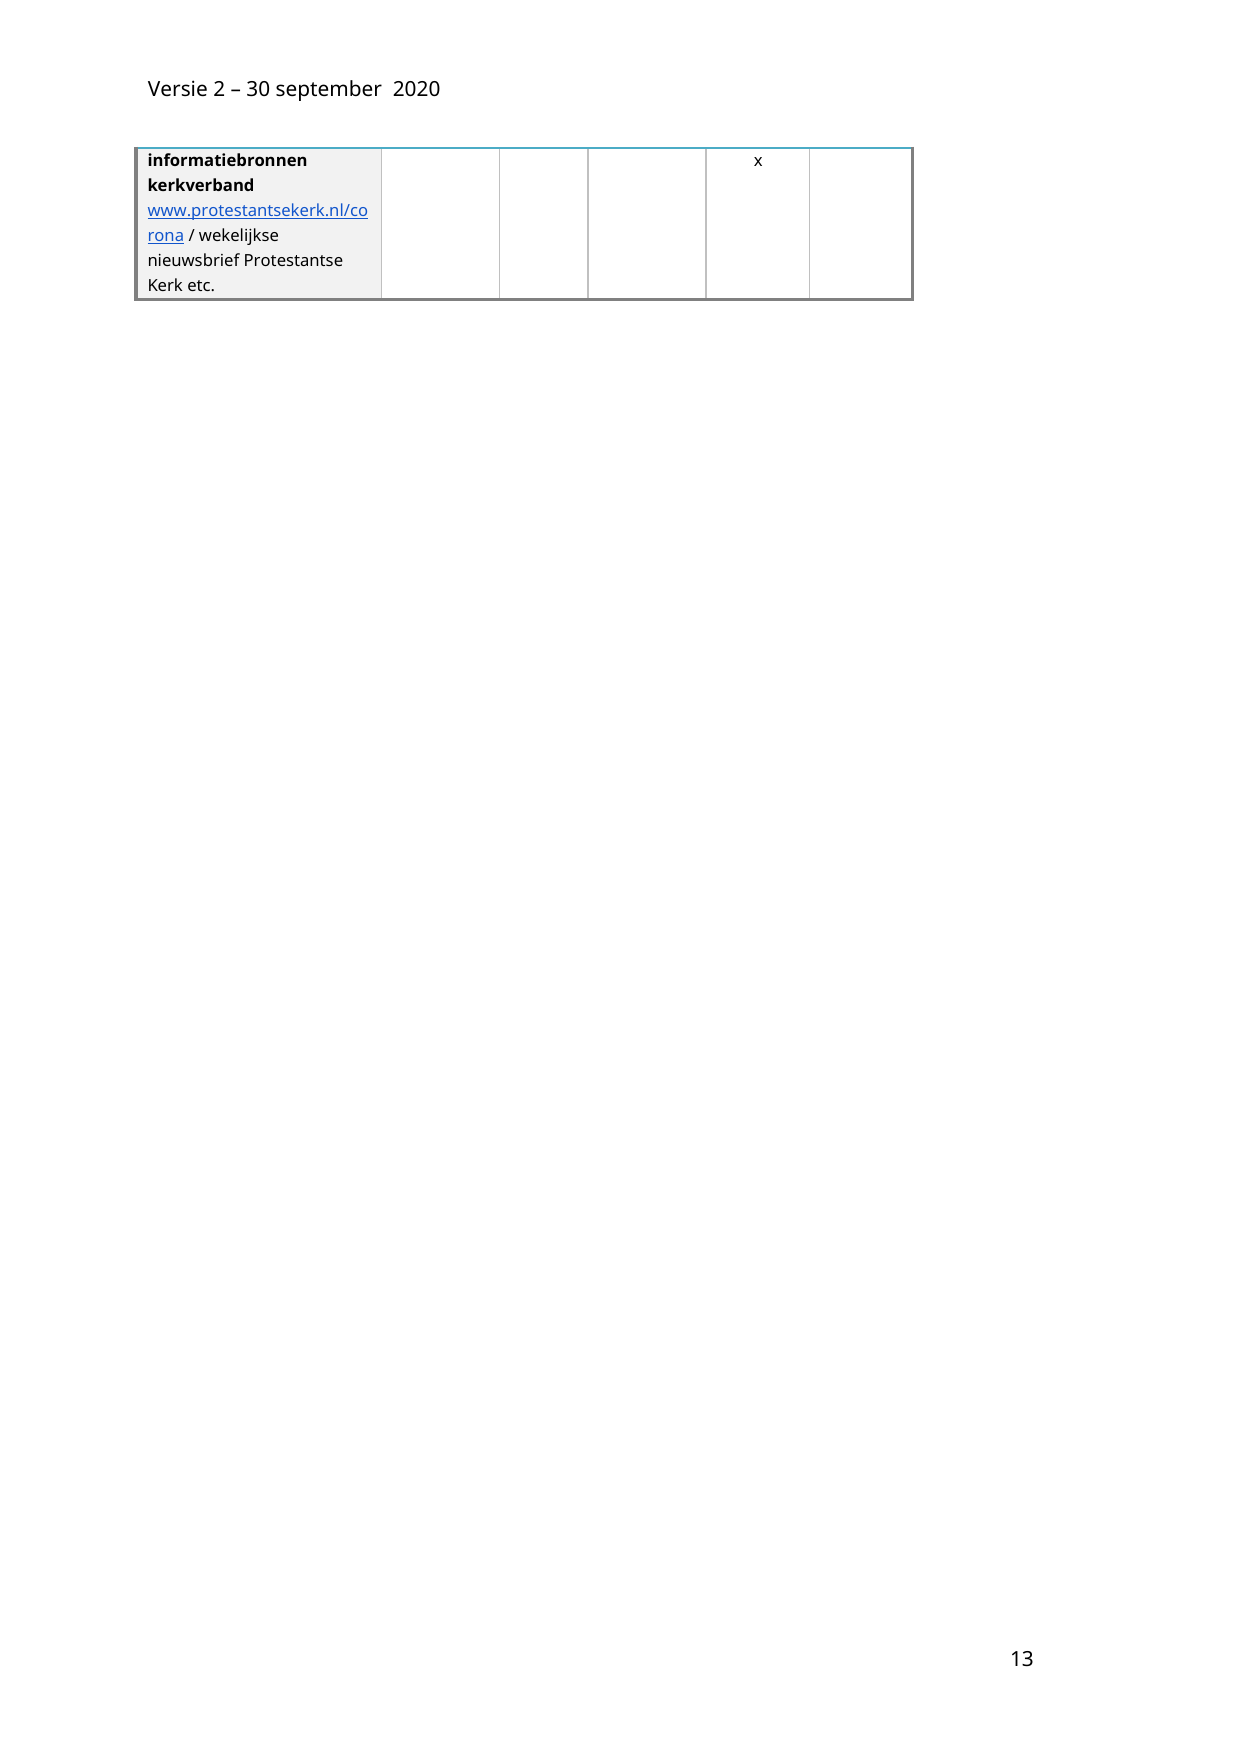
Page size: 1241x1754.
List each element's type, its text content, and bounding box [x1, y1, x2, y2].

table_cell [589, 149, 705, 298]
table_cell informatiebronnen kerkverband www.protestantsekerk.nl/corona / wekelijkse nieuwsbrief Protestantse Kerk etc. [138, 149, 381, 298]
table_cell [500, 149, 587, 298]
table_cell x [707, 149, 809, 298]
table_cell [382, 149, 499, 298]
table_cell [810, 149, 911, 298]
